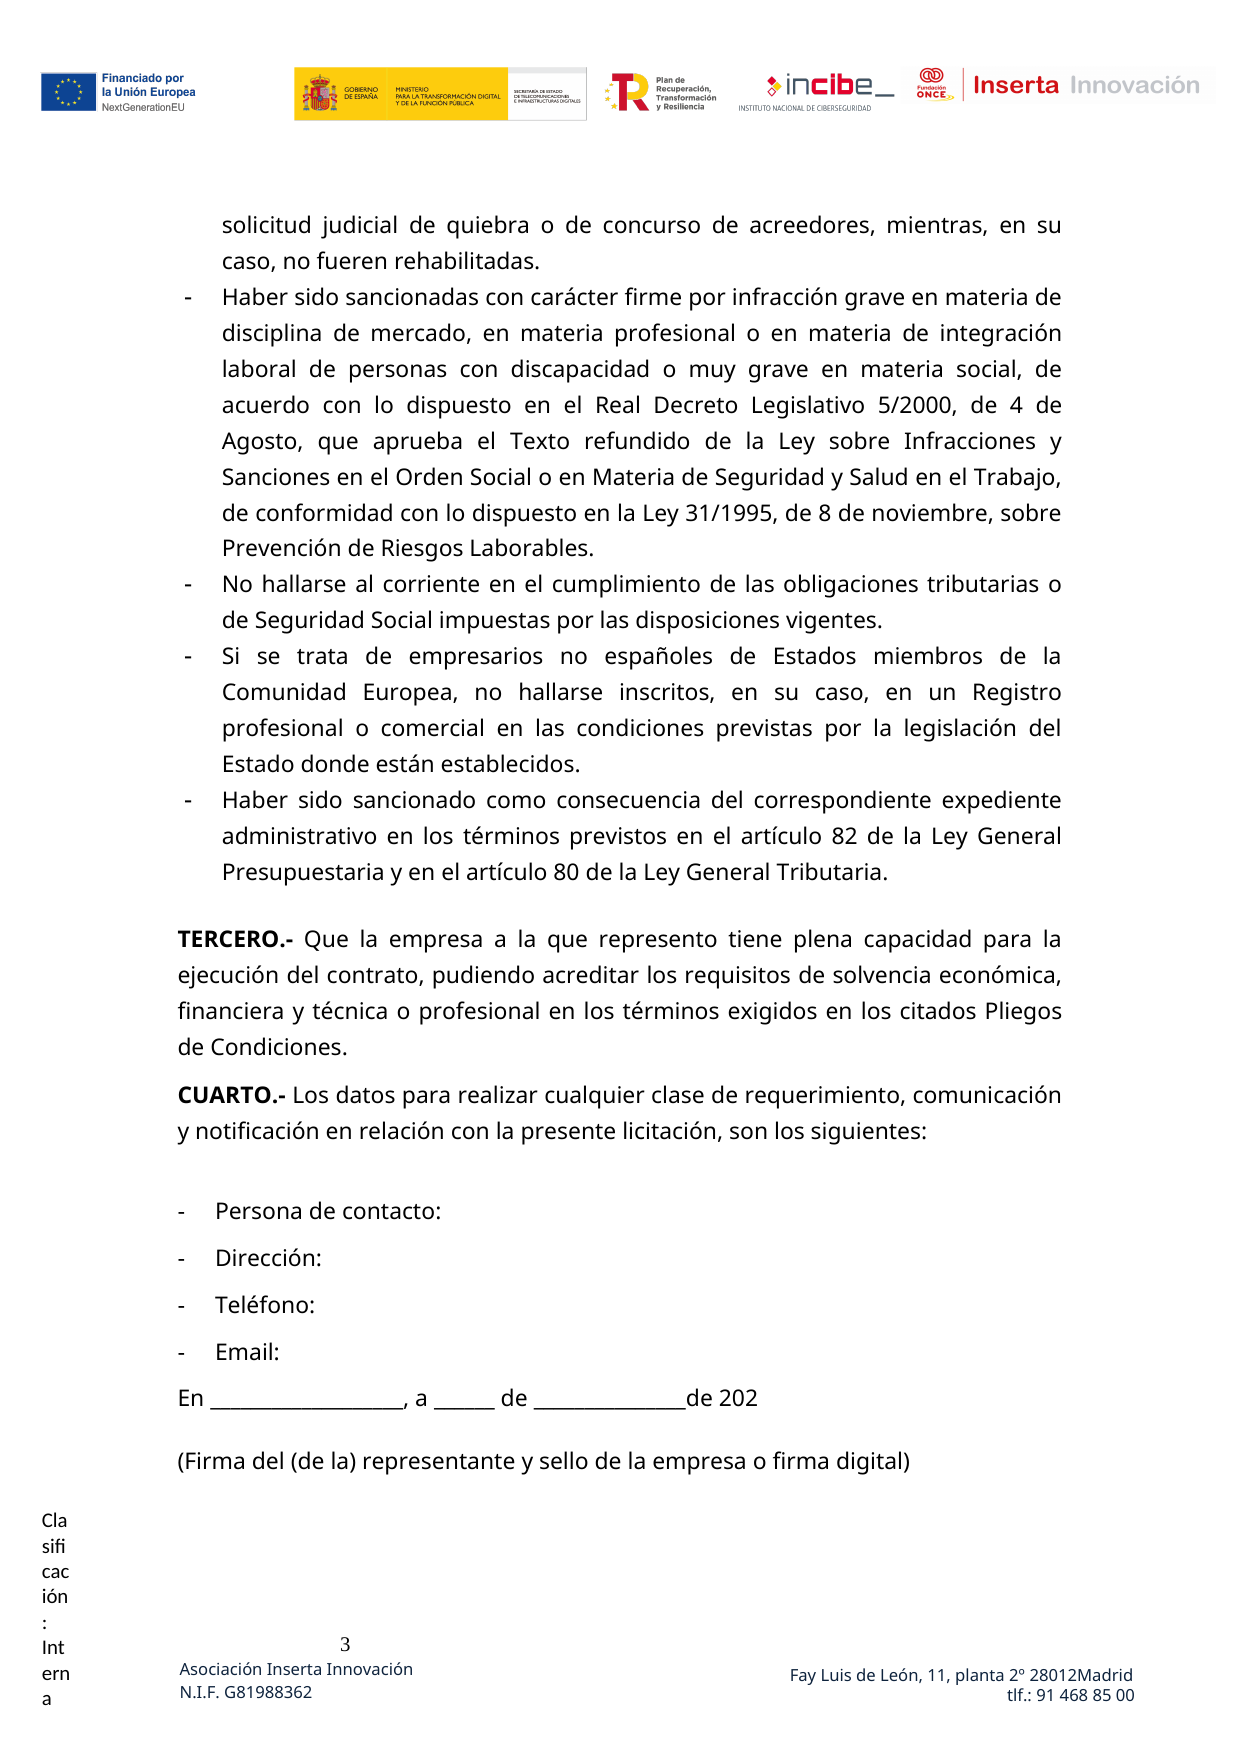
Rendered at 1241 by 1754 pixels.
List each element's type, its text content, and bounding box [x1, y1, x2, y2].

list Teléfono: [177, 1289, 1063, 1320]
text En ___________________, a ______ de _______________de 202 [177, 1382, 1063, 1414]
list No hallarse al corriente en el cumplimiento de las obligaciones tributarias o de Seguridad Social impuestas por las disposiciones vigentes. [184, 568, 1063, 636]
text CUARTO.- Los datos para realizar cualquier clase de requerimiento, comunicación y notificación en relación con la presente licitación, son los siguientes: [177, 1079, 1063, 1146]
text (Firma del (de la) representante y sello de la empresa o firma digital) [177, 1445, 1063, 1476]
text TERCERO.- Que la empresa a la que represento tiene plena capacidad para la ejecución del contrato, pudiendo acreditar los requisitos de solvencia económica, financiera y técnica o profesional en los términos exigidos en los citados Pliegos de Condiciones. [177, 923, 1063, 1062]
list Si se trata de empresarios no españoles de Estados miembros de la Comunidad Europea, no hallarse inscritos, en su caso, en un Registro profesional o comercial en las condiciones previstas por la legislación del Estado donde están establecidos. [184, 640, 1063, 779]
list Haber sido sancionado como consecuencia del correspondiente expediente administrativo en los términos previstos en el artículo 82 de la Ley General Presupuestaria y en el artículo 80 de la Ley General Tributaria. [184, 784, 1063, 887]
list Email: [177, 1336, 1063, 1367]
list Persona de contacto: [177, 1195, 1063, 1226]
list Dirección: [177, 1242, 1063, 1273]
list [184, 209, 1063, 276]
list Haber sido sancionadas con carácter firme por infracción grave en materia de disciplina de mercado, en materia profesional o en materia de integración laboral de personas con discapacidad o muy grave en materia social, de acuerdo con lo dispuesto en el Real Decreto Legislativo 5/2000, de 4 de Agosto, que aprueba el Texto refundido de la Ley sobre Infracciones y Sanciones en el Orden Social o en Materia de Seguridad y Salud en el Trabajo, de conformidad con lo dispuesto en la Ley 31/1995, de 8 de noviembre, sobre Prevención de Riesgos Laborables. [184, 281, 1063, 564]
picture [24, 55, 1217, 133]
